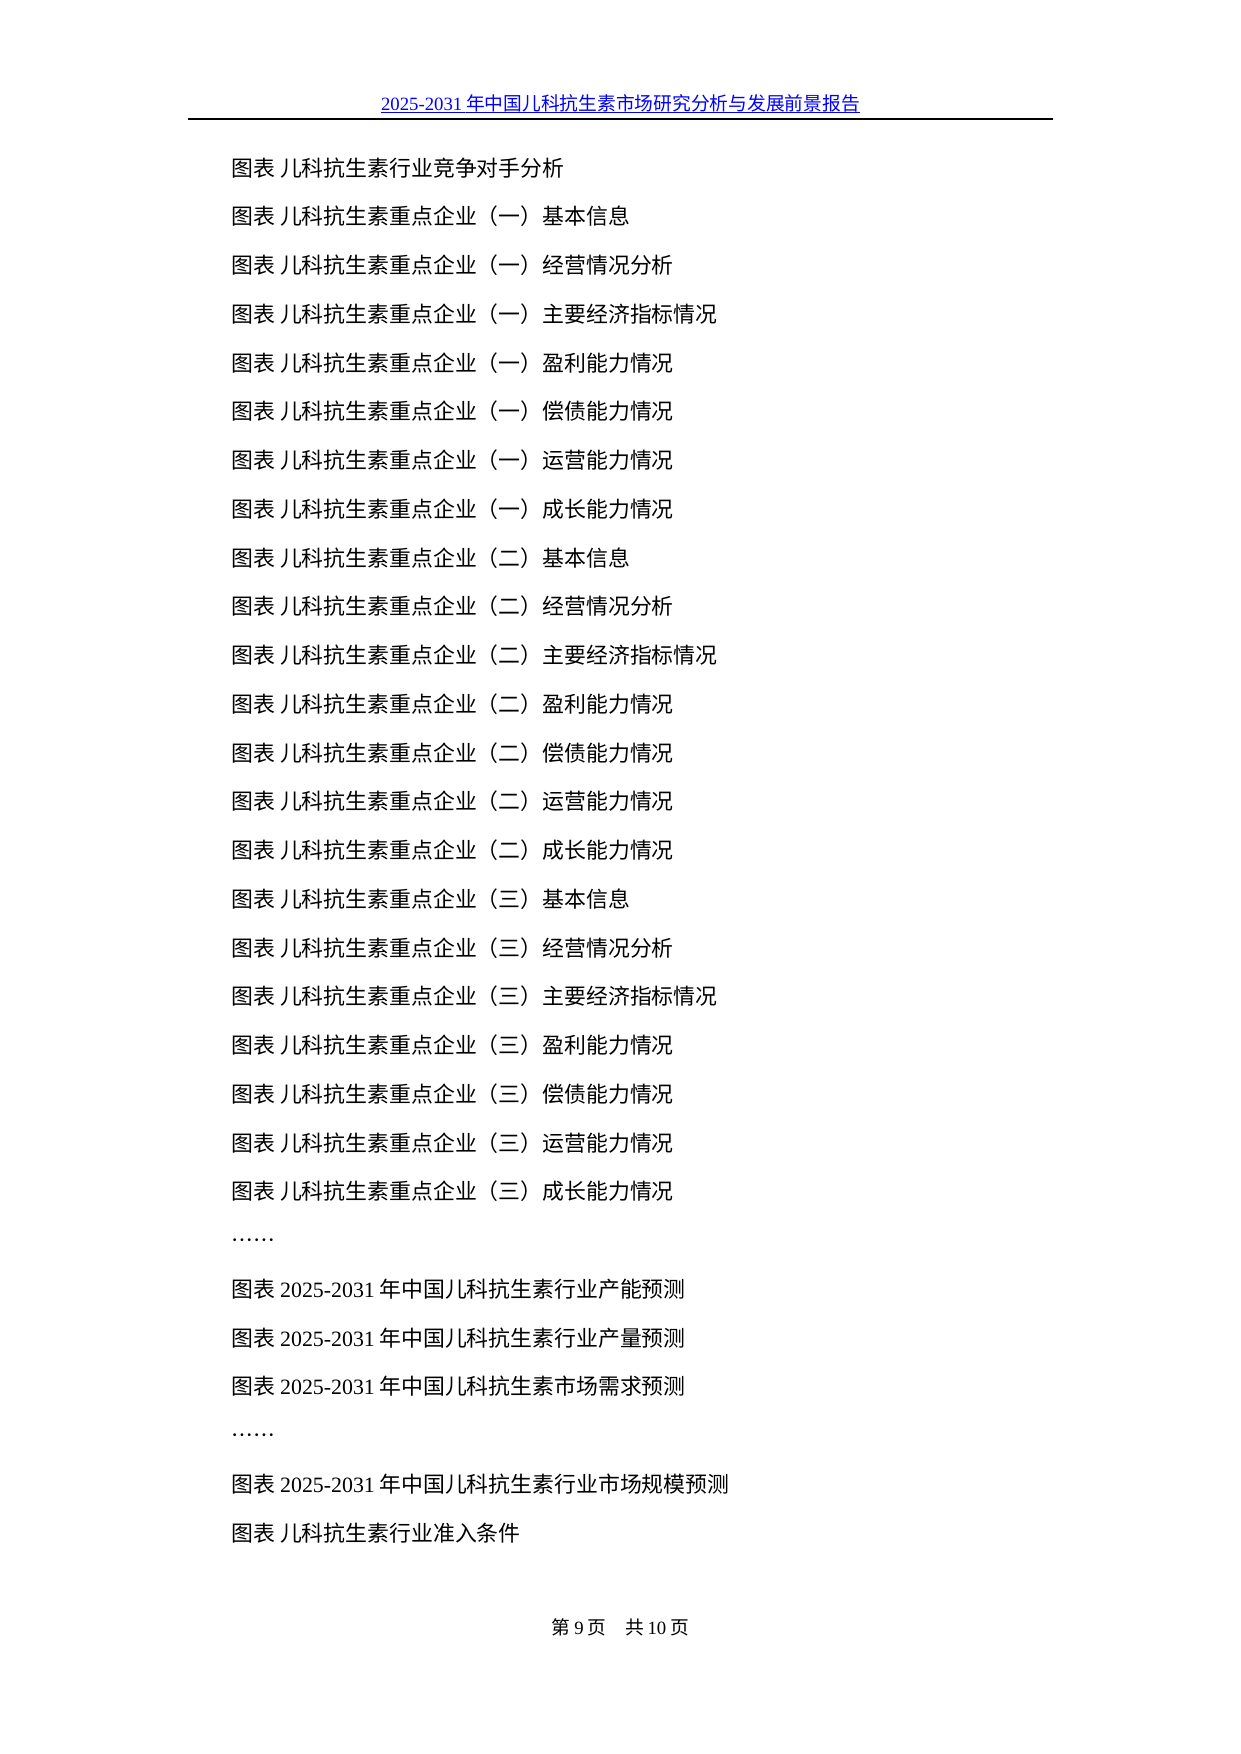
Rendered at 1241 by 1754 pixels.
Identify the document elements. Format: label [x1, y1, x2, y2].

text [187, 150, 1053, 1548]
